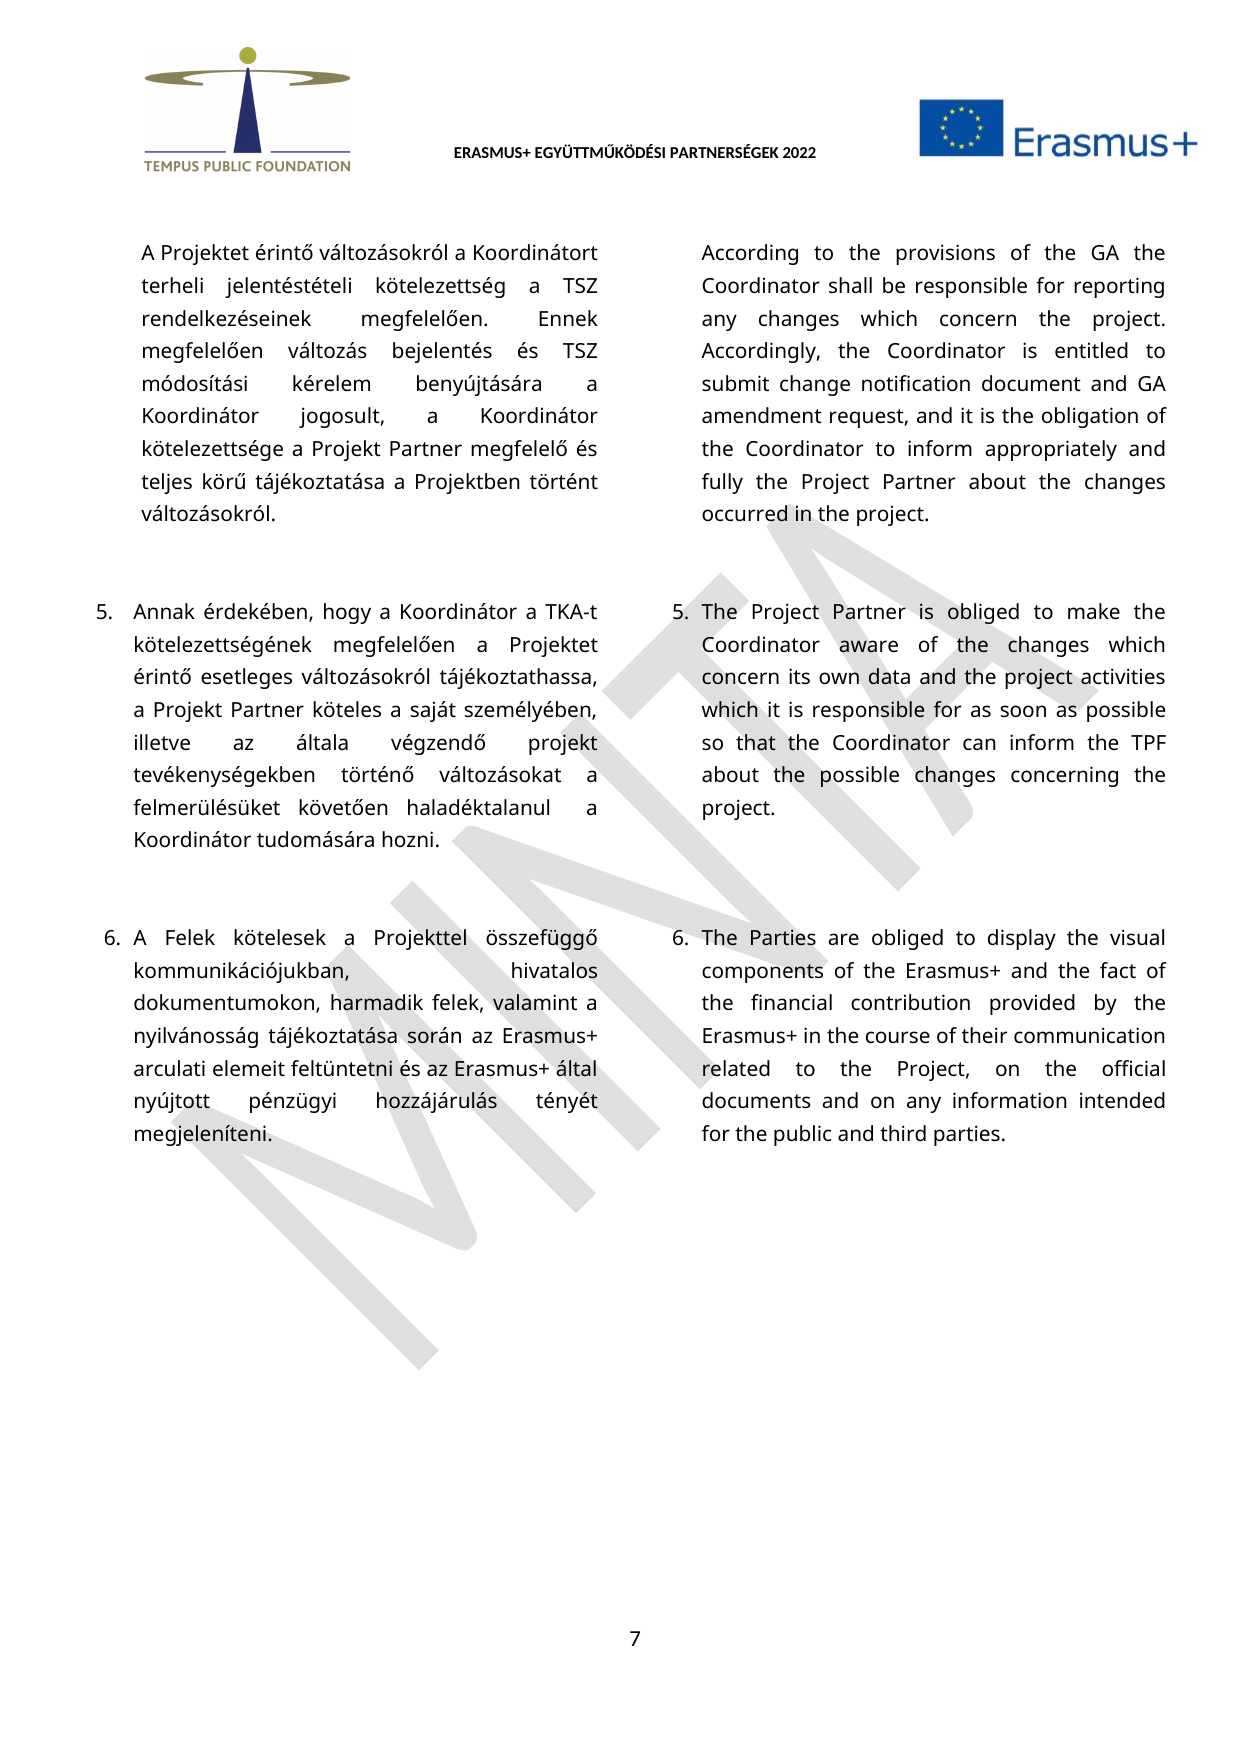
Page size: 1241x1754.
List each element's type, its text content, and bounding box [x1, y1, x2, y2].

picture [903, 83, 1213, 172]
picture [144, 47, 351, 173]
text According to the provisions of the GA the Coordinator shall be responsible for reporting any changes which concern the project. Accordingly, the Coordinator is entitled to submit change notification document and GA amendment request, and it is the obligation of the Coordinator to inform appropriately and fully the Project Partner about the changes occurred in the project. [701, 238, 1167, 528]
list A Felek kötelesek a Projekttel összefüggő kommunikációjukban, hivatalos dokumentumokon, harmadik felek, valamint a nyilvánosság tájékoztatása során az Erasmus+ arculati elemeit feltüntetni és az Erasmus+ által nyújtott pénzügyi hozzájárulás tényét megjeleníteni. [103, 923, 598, 1147]
text A Projektet érintő változásokról a Koordinátort terheli jelentéstételi kötelezettség a TSZ rendelkezéseinek megfelelően. Ennek megfelelően változás bejelentés és TSZ módosítási kérelem benyújtására a Koordinátor jogosult, a Koordinátor kötelezettsége a Projekt Partner megfelelő és teljes körű tájékoztatása a Projektben történt változásokról. [141, 238, 598, 528]
list Annak érdekében, hogy a Koordinátor a TKA-t kötelezettségének megfelelően a Projektet érintő esetleges változásokról tájékoztathassa, a Projekt Partner köteles a saját személyében, illetve az általa végzendő projekt tevékenységekben történő változásokat a felmerülésüket követően haladéktalanul a Koordinátor tudomására hozni. [96, 597, 598, 854]
list The Parties are obliged to display the visual components of the Erasmus+ and the fact of the financial contribution provided by the Erasmus+ in the course of their communication related to the Project, on the official documents and on any information intended for the public and third parties. [672, 923, 1167, 1147]
list The Project Partner is obliged to make the Coordinator aware of the changes which concern its own data and the project activities which it is responsible for as soon as possible so that the Coordinator can inform the TPF about the possible changes concerning the project. [672, 597, 1167, 821]
